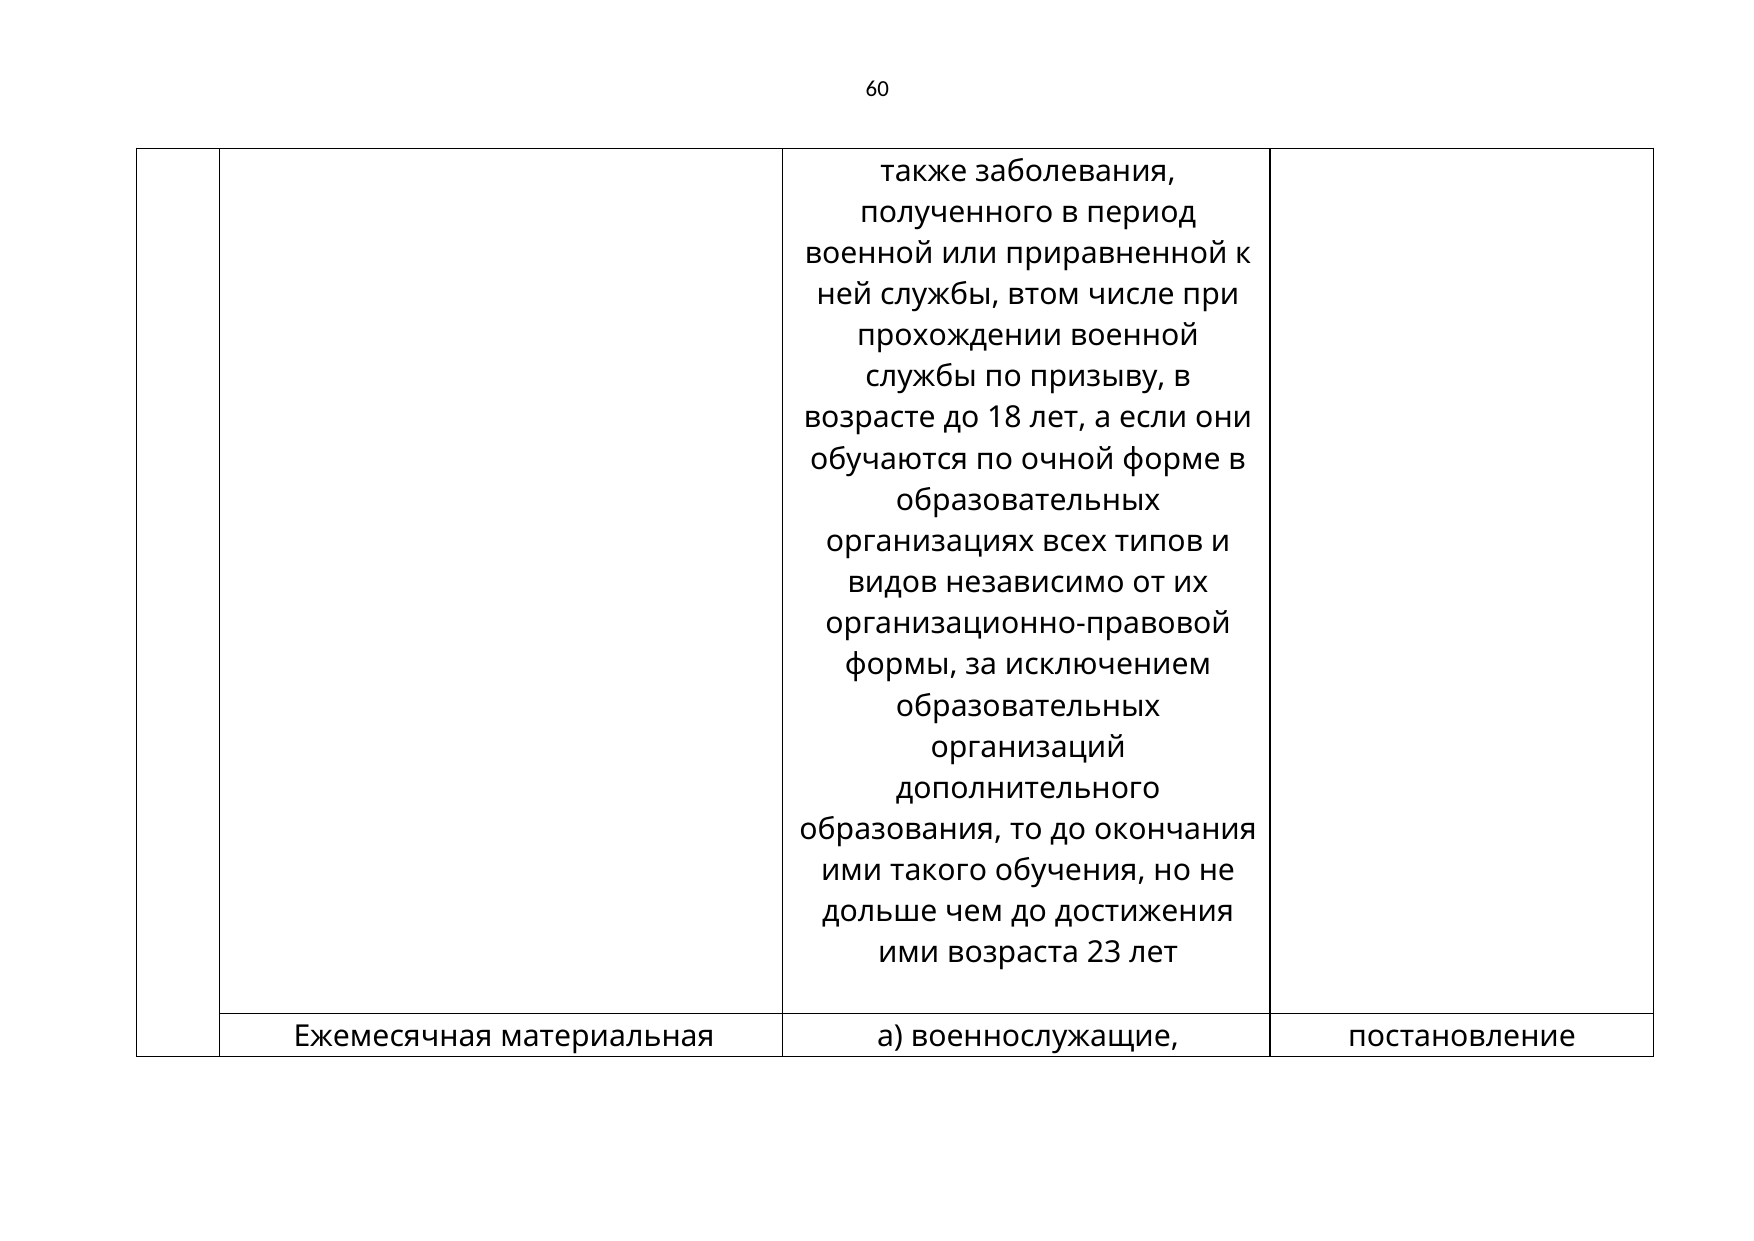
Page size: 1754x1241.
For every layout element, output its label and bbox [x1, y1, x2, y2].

table_cell [783, 149, 1269, 1013]
table_cell [1271, 1014, 1653, 1056]
table_cell [220, 149, 782, 1013]
table_cell [1271, 149, 1653, 1013]
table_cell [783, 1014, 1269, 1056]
table_cell [220, 1014, 782, 1056]
